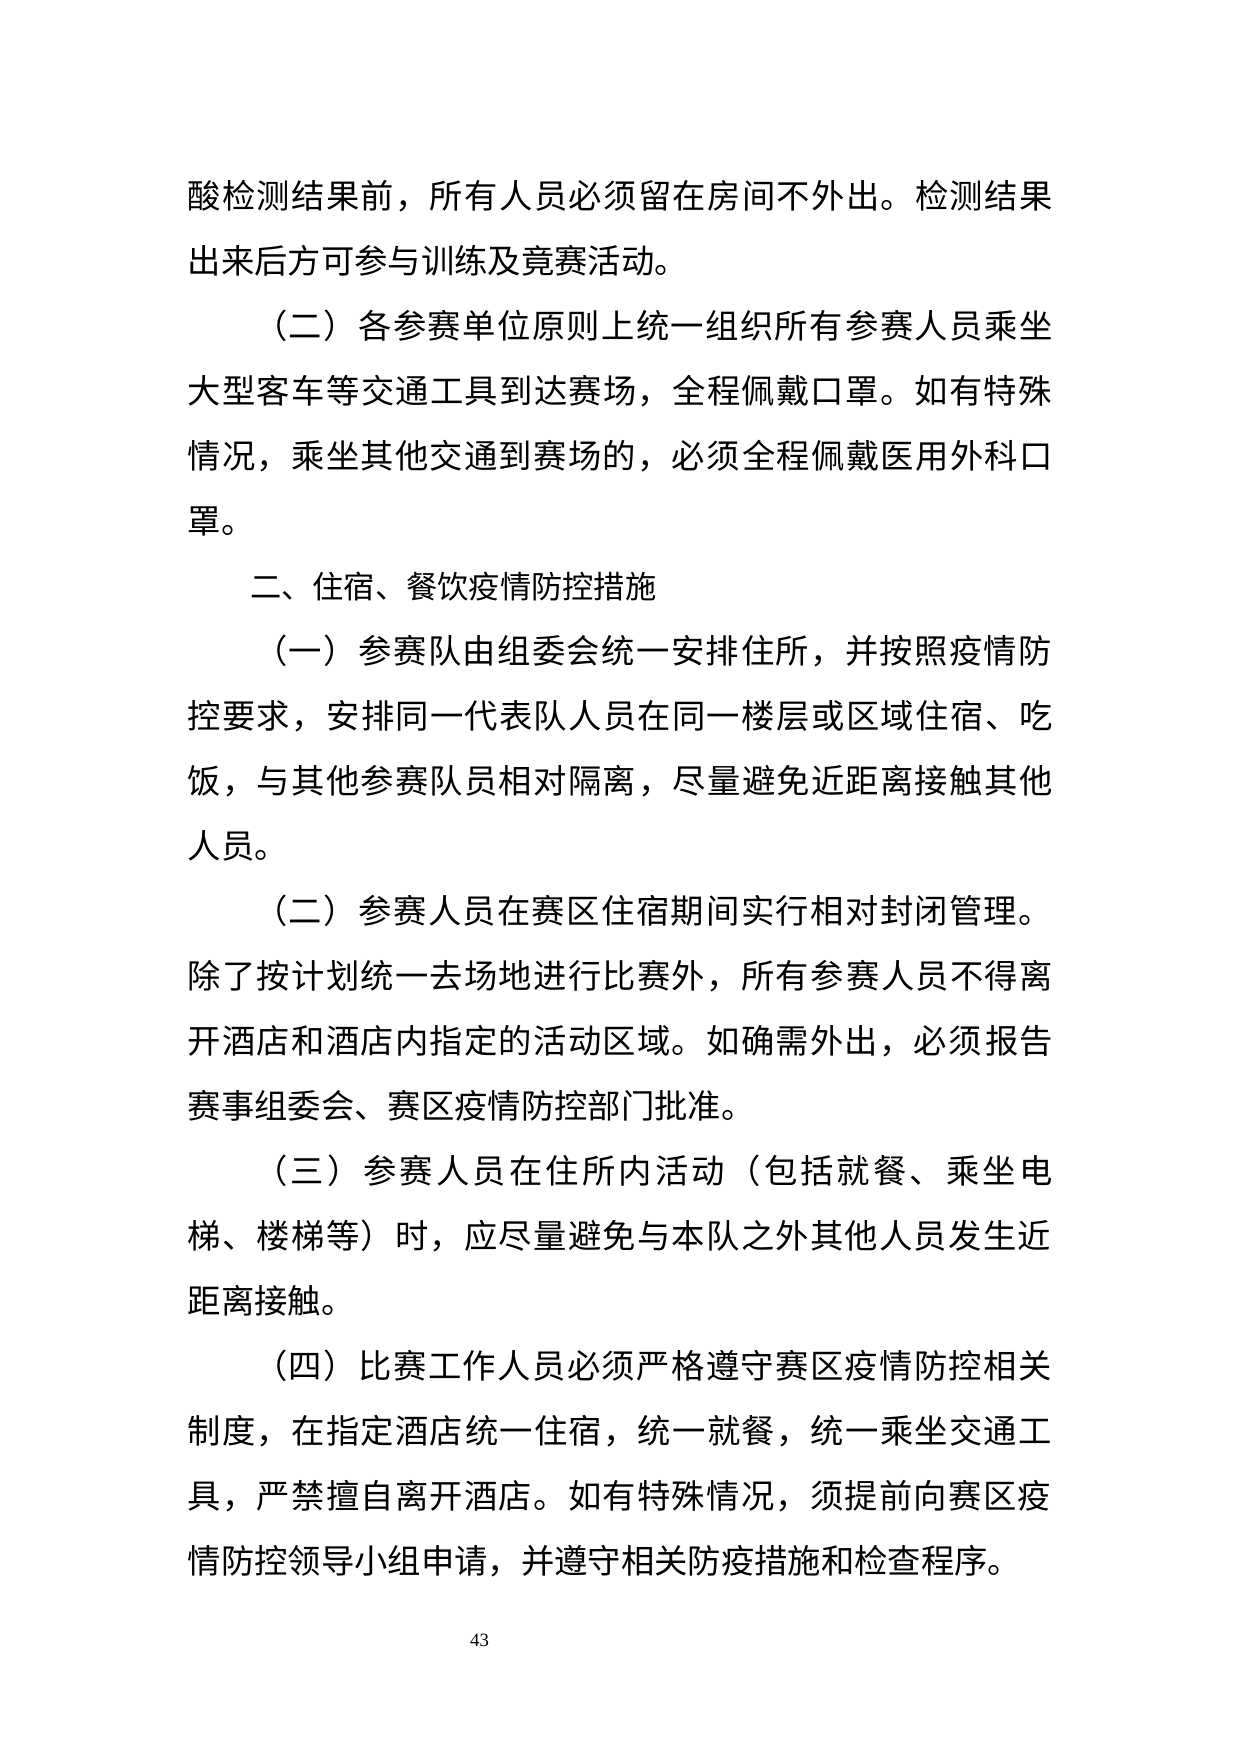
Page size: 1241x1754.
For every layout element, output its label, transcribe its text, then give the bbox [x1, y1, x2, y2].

list （二）参赛人员在赛区住宿期间实行相对封闭管理。除了按计划统一去场地进行比赛外，所有参赛人员不得离开酒店和酒店内指定的活动区域。如确需外出，必须报告赛事组委会、赛区疫情防控部门批准。 [187, 877, 1053, 1137]
text 二、住宿、餐饮疫情防控措施 [187, 552, 1053, 617]
list （四）比赛工作人员必须严格遵守赛区疫情防控相关制度，在指定酒店统一住宿，统一就餐，统一乘坐交通工具，严禁擅自离开酒店。如有特殊情况，须提前向赛区疫情防控领导小组申请，并遵守相关防疫措施和检查程序。 [187, 1332, 1053, 1592]
text （三）参赛人员在住所内活动（包括就餐、乘坐电梯、楼梯等）时，应尽量避免与本队之外其他人员发生近距离接触。 [187, 1137, 1053, 1332]
text （一）参赛队由组委会统一安排住所，并按照疫情防控要求，安排同一代表队人员在同一楼层或区域住宿、吃饭，与其他参赛队员相对隔离，尽量避免近距离接触其他人员。 [187, 617, 1053, 877]
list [187, 162, 1053, 292]
list （二）各参赛单位原则上统一组织所有参赛人员乘坐大型客车等交通工具到达赛场，全程佩戴口罩。如有特殊情况，乘坐其他交通到赛场的，必须全程佩戴医用外科口罩。 [187, 292, 1053, 552]
